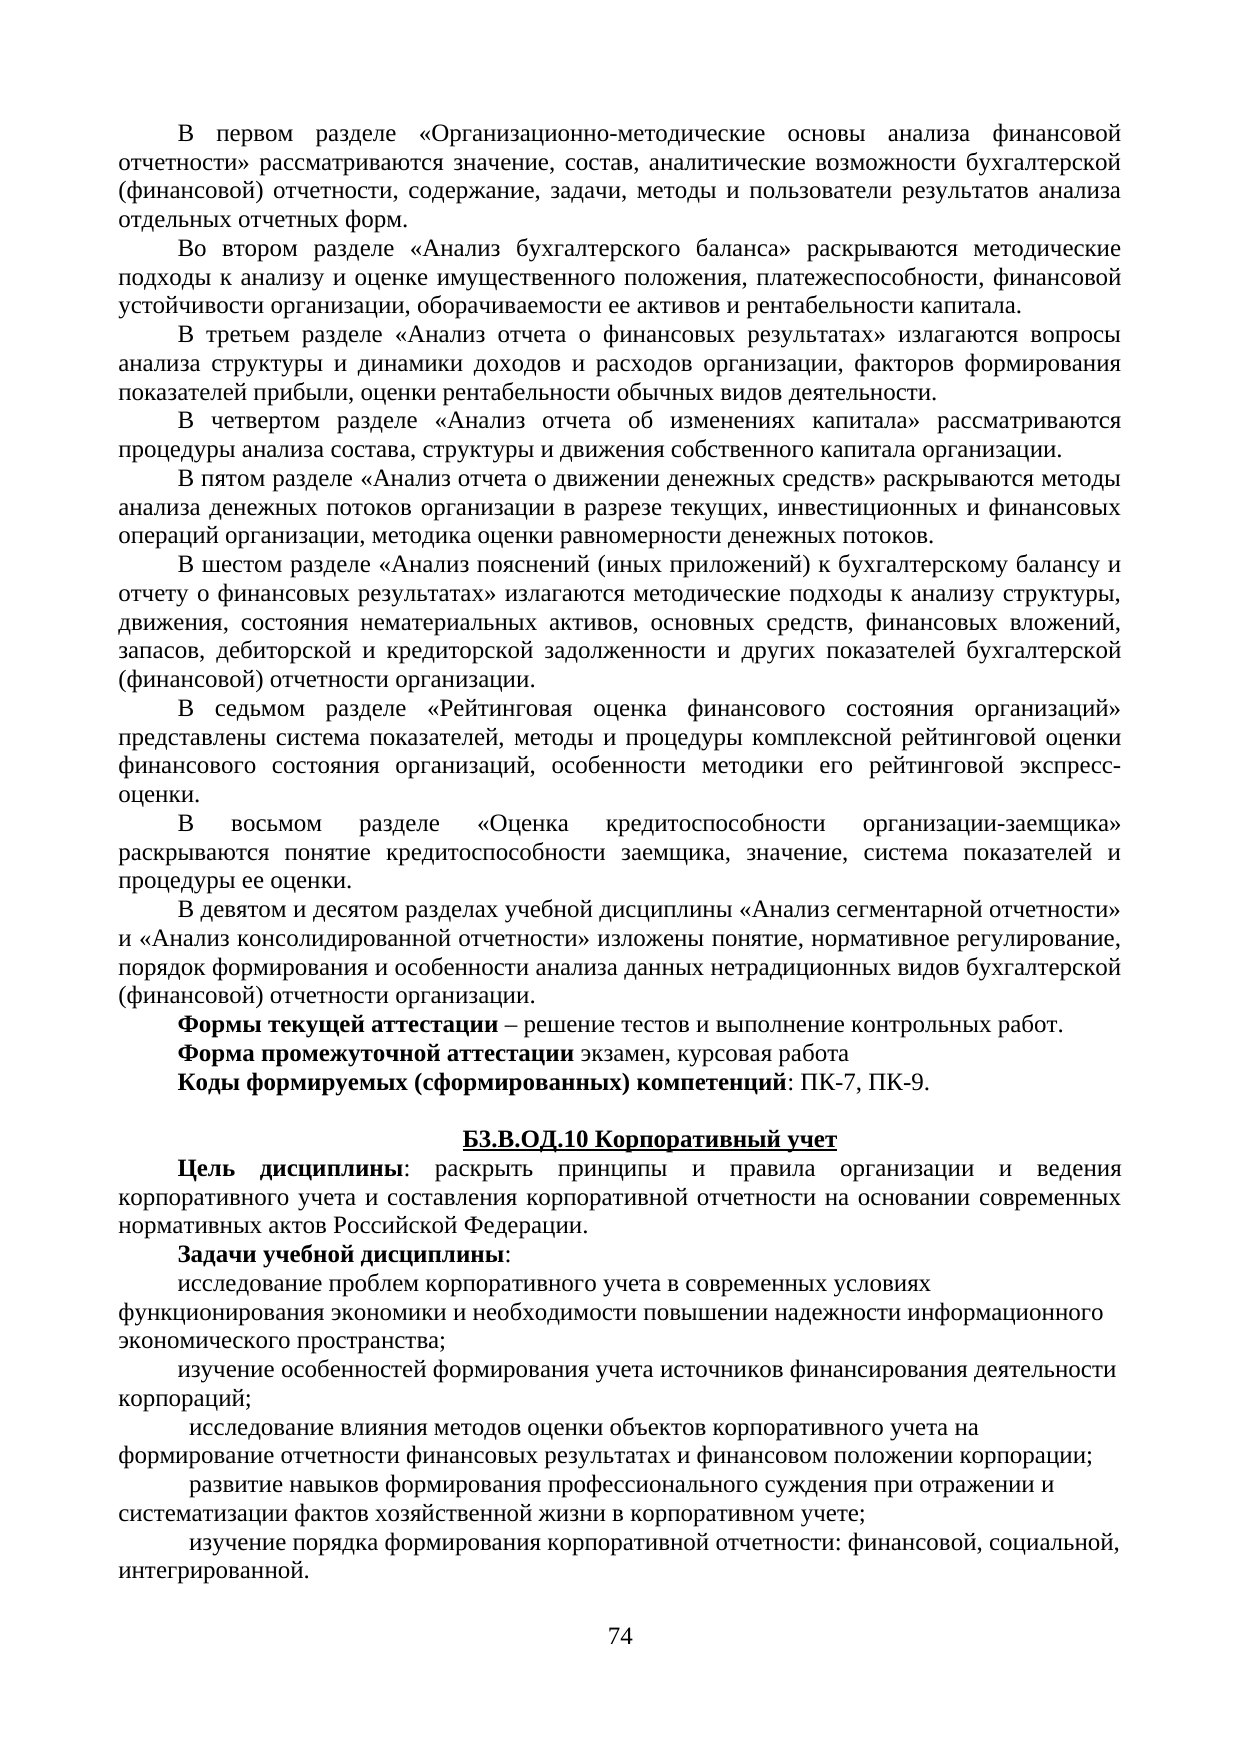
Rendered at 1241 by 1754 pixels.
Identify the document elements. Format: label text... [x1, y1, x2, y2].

text развитие навыков формирования профессионального суждения при отражении и систематизации фактов хозяйственной жизни в корпоративном учете; [118, 1469, 1122, 1527]
text В шестом разделе «Анализ пояснений (иных приложений) к бухгалтерскому балансу и отчету о финансовых результатах» излагаются методические подходы к анализу структуры, движения, состояния нематериальных активов, основных средств, финансовых вложений, запасов, дебиторской и кредиторской задолженности и других показателей бухгалтерской (финансовой) отчетности организации. [118, 549, 1122, 693]
text В девятом и десятом разделах учебной дисциплины «Анализ сегментарной отчетности» и «Анализ консолидированной отчетности» изложены понятие, нормативное регулирование, порядок формирования и особенности анализа данных нетрадиционных видов бухгалтерской (финансовой) отчетности организации. [118, 894, 1122, 1009]
text Форма промежуточной аттестации экзамен, курсовая работа [118, 1038, 1122, 1067]
text В четвертом разделе «Анализ отчета об изменениях капитала» рассматриваются процедуры анализа состава, структуры и движения собственного капитала организации. [118, 406, 1122, 463]
text В первом разделе «Организационно-методические основы анализа финансовой отчетности» рассматриваются значение, состав, аналитические возможности бухгалтерской (финансовой) отчетности, содержание, задачи, методы и пользователи результатов анализа отдельных отчетных форм. [118, 118, 1122, 233]
text Коды формируемых (сформированных) компетенций: ПК-7, ПК-9. [118, 1067, 1122, 1096]
text Во втором разделе «Анализ бухгалтерского баланса» раскрываются методические подходы к анализу и оценке имущественного положения, платежеспособности, финансовой устойчивости организации, оборачиваемости ее активов и рентабельности капитала. [118, 233, 1122, 319]
text изучение особенностей формирования учета источников финансирования деятельности корпораций; [118, 1354, 1122, 1412]
text В седьмом разделе «Рейтинговая оценка финансового состояния организаций» представлены система показателей, методы и процедуры комплексной рейтинговой оценки финансового состояния организаций, особенности методики его рейтинговой экспресс-оценки. [118, 693, 1122, 808]
text исследование влияния методов оценки объектов корпоративного учета на формирование отчетности финансовых результатах и финансовом положении корпорации; [118, 1412, 1122, 1469]
text В пятом разделе «Анализ отчета о движении денежных средств» раскрываются методы анализа денежных потоков организации в разрезе текущих, инвестиционных и финансовых операций организации, методика оценки равномерности денежных потоков. [118, 463, 1122, 549]
text В третьем разделе «Анализ отчета о финансовых результатах» излагаются вопросы анализа структуры и динамики доходов и расходов организации, факторов формирования показателей прибыли, оценки рентабельности обычных видов деятельности. [118, 319, 1122, 406]
text Б3.В.ОД.10 Корпоративный учет [118, 1124, 1122, 1153]
text Цель дисциплины: раскрыть принципы и правила организации и ведения корпоративного учета и составления корпоративной отчетности на основании современных нормативных актов Российской Федерации. [118, 1153, 1122, 1239]
text В восьмом разделе «Оценка кредитоспособности организации-заемщика» раскрываются понятие кредитоспособности заемщика, значение, система показателей и процедуры ее оценки. [118, 808, 1122, 894]
text Задачи учебной дисциплины: [118, 1239, 1122, 1268]
text изучение порядка формирования корпоративной отчетности: финансовой, социальной, интегрированной. [118, 1527, 1122, 1584]
text Формы текущей аттестации – решение тестов и выполнение контрольных работ. [118, 1009, 1122, 1038]
text исследование проблем корпоративного учета в современных условиях функционирования экономики и необходимости повышении надежности информационного экономического пространства; [118, 1268, 1122, 1354]
